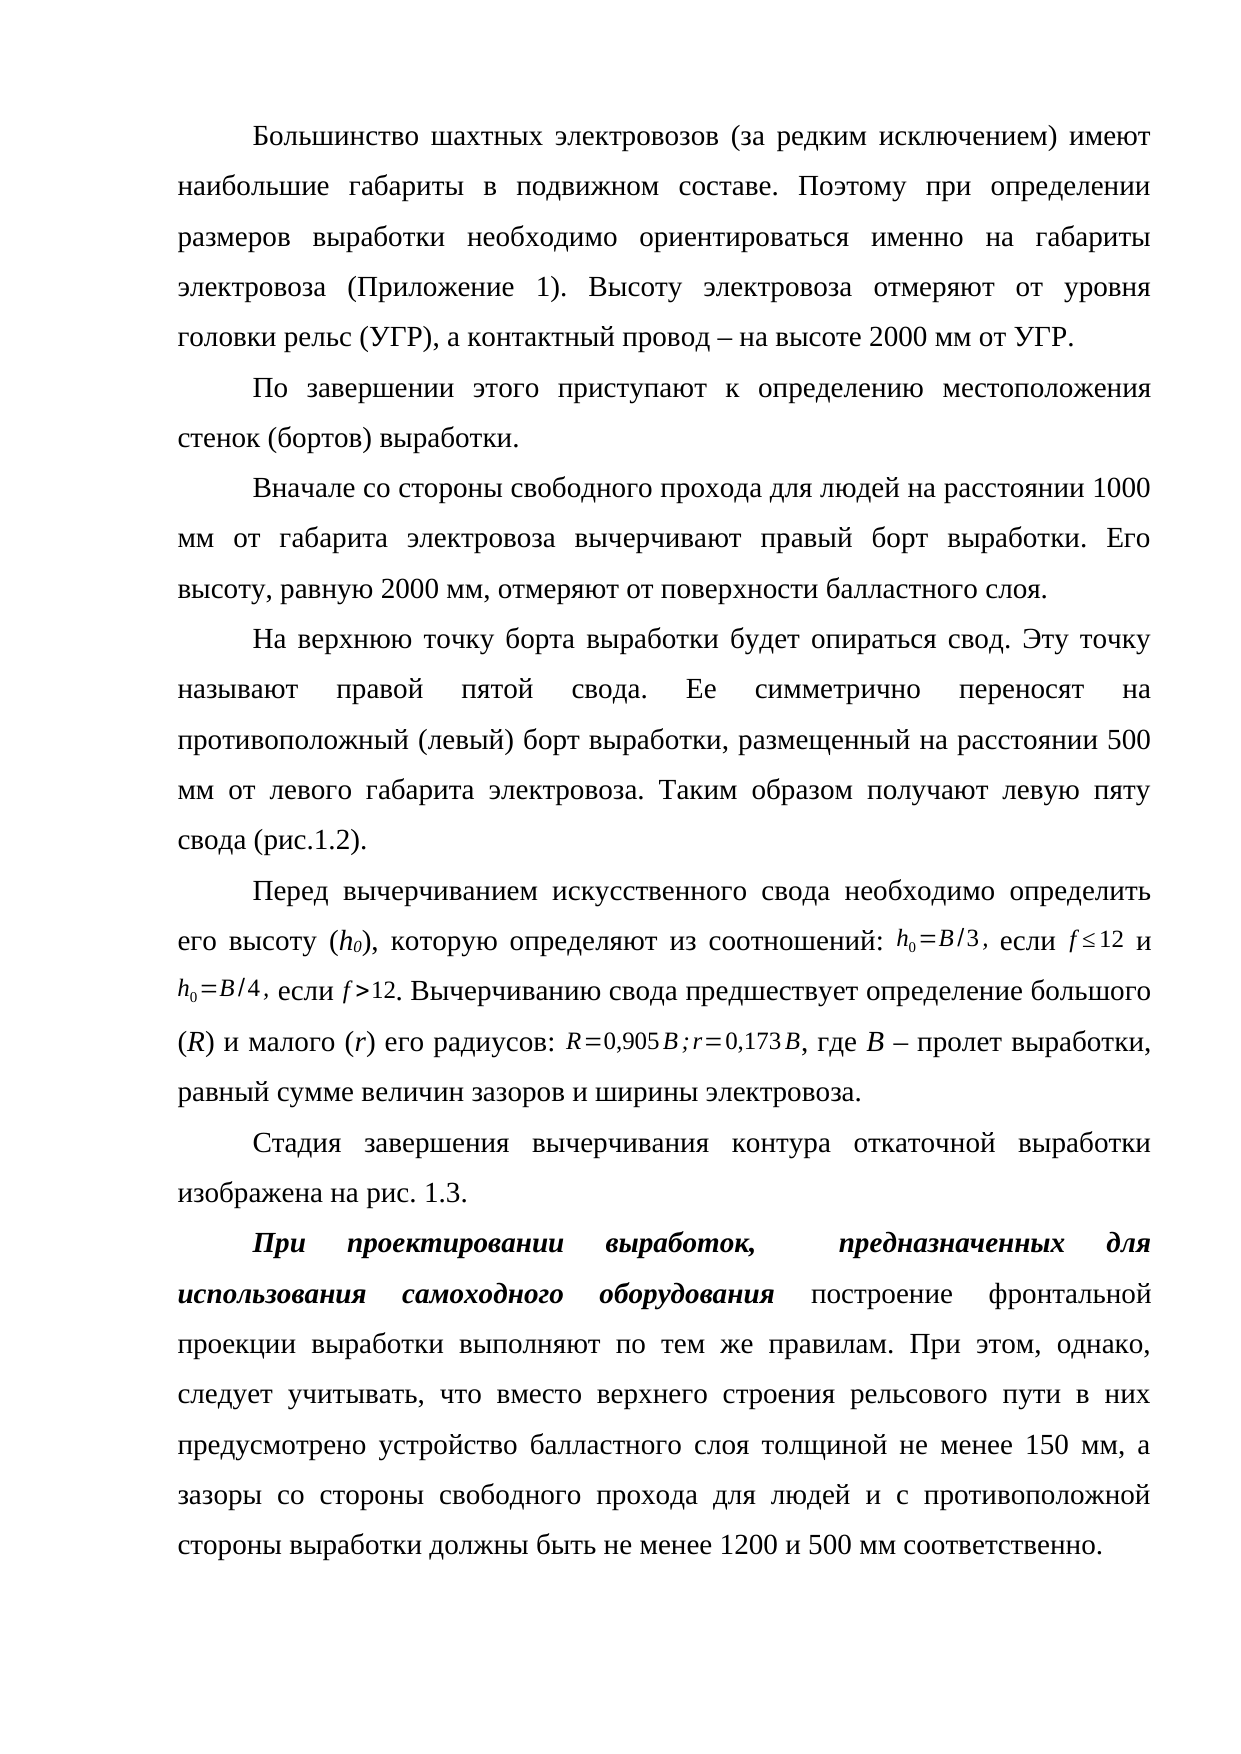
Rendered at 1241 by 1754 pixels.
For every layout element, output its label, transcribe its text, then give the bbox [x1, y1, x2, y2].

text Перед вычерчиванием искусственного свода необходимо определить его высоту (h0), которую определяют из соотношений: если и если . Вычерчиванию свода предшествует определение большого (R) и малого (r) его радиусов: , где В – пролет выработки, равный сумме величин зазоров и ширины электровоза. [177, 873, 1152, 1108]
text При проектировании выработок, предназначенных для использования самоходного оборудования построение фронтальной проекции выработки выполняют по тем же правилам. При этом, однако, следует учитывать, что вместо верхнего строения рельсового пути в них предусмотрено устройство балластного слоя толщиной не менее 150 мм, а зазоры со стороны свободного прохода для людей и с противоположной стороны выработки должны быть не менее 1200 и 500 мм соответственно. [177, 1226, 1152, 1561]
text Вначале со стороны свободного прохода для людей на расстоянии 1000 мм от габарита электровоза вычерчивают правый борт выработки. Его высоту, равную 2000 мм, отмеряют от поверхности балластного слоя. [177, 470, 1152, 604]
text Большинство шахтных электровозов (за редким исключением) имеют наибольшие габариты в подвижном составе. Поэтому при определении размеров выработки необходимо ориентироваться именно на габариты электровоза (Приложение 1). Высоту электровоза отмеряют от уровня головки рельс (УГР), а контактный провод – на высоте 2000 мм от УГР. [177, 118, 1152, 353]
text На верхнюю точку борта выработки будет опираться свод. Эту точку называют правой пятой свода. Ее симметрично переносят на противоположный (левый) борт выработки, размещенный на расстоянии 500 мм от левого габарита электровоза. Таким образом получают левую пяту свода (рис.1.2). [177, 621, 1152, 856]
text Стадия завершения вычерчивания контура откаточной выработки изображена на рис. 1.3. [177, 1125, 1152, 1209]
text По завершении этого приступают к определению местоположения стенок (бортов) выработки. [177, 370, 1152, 453]
